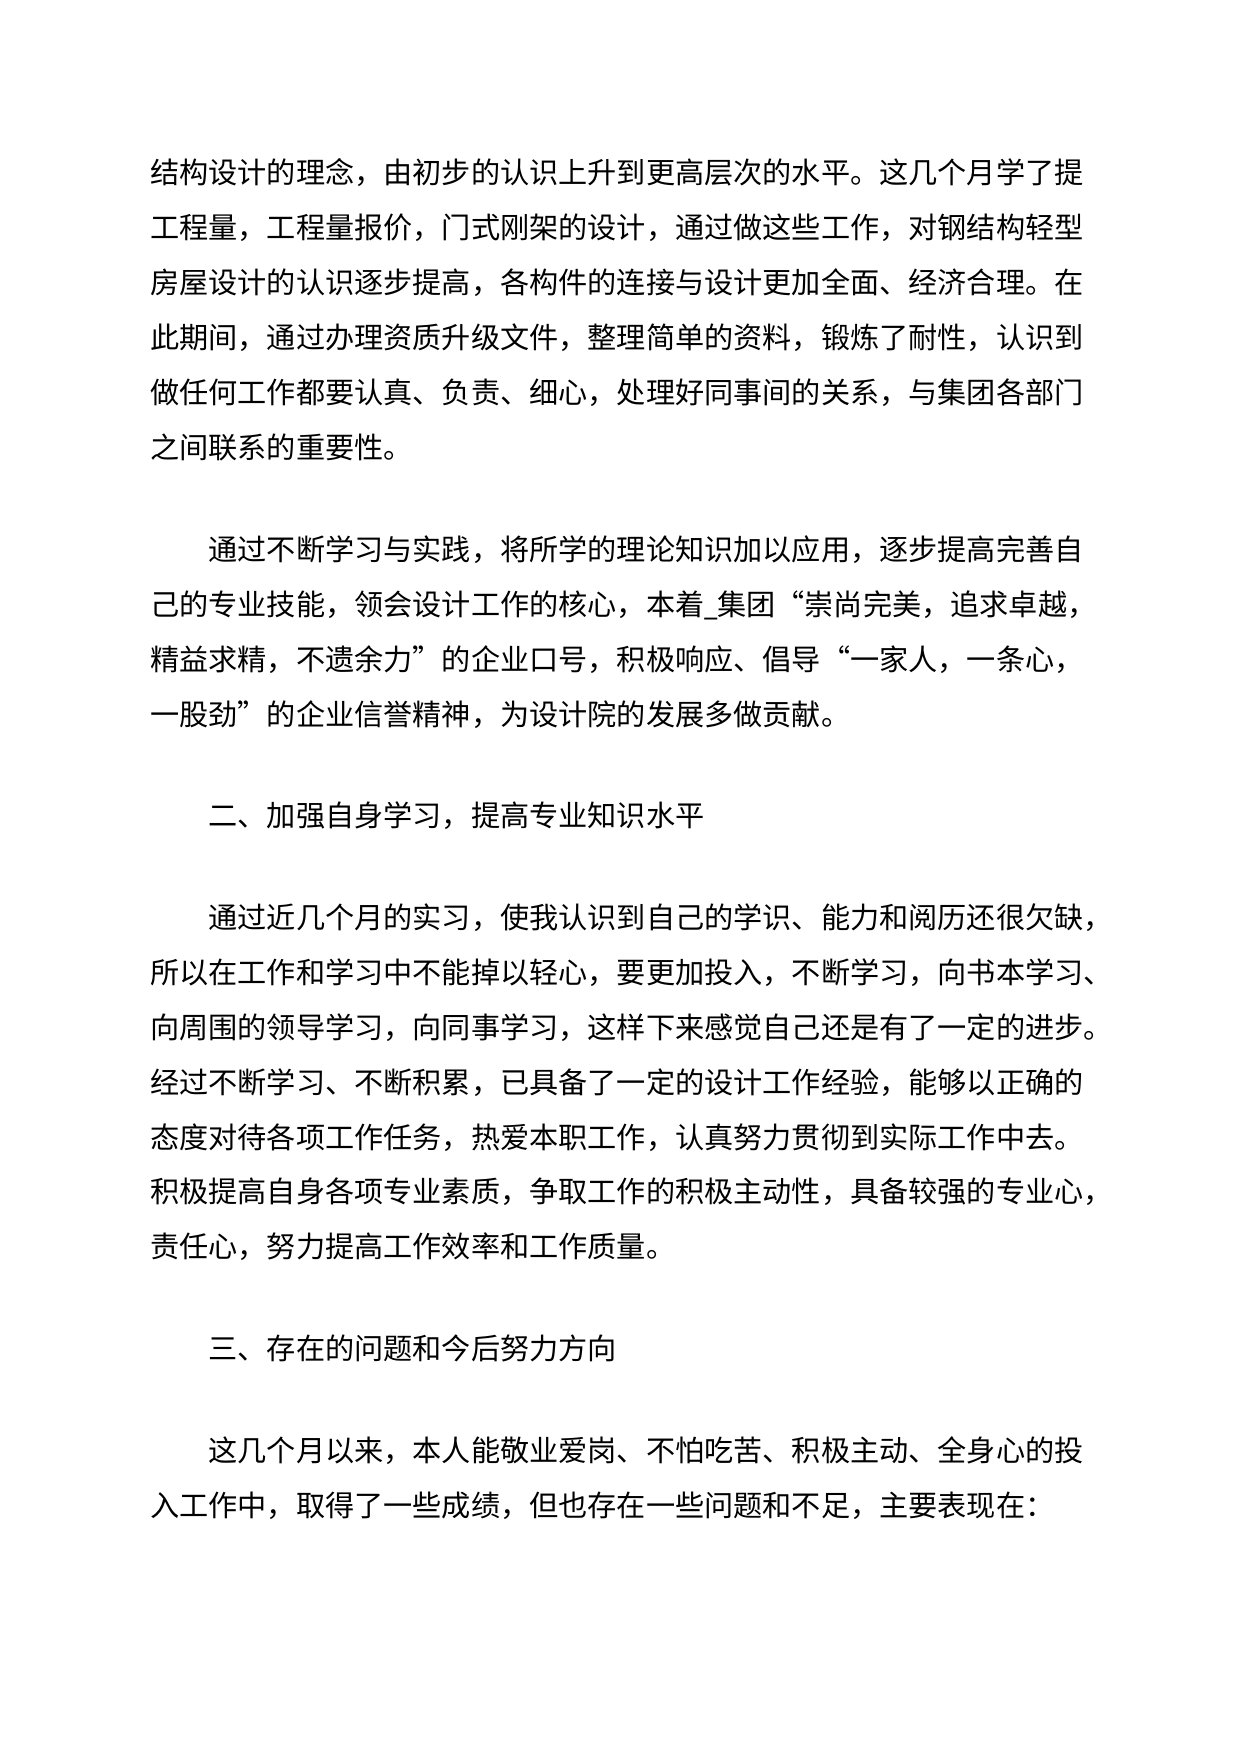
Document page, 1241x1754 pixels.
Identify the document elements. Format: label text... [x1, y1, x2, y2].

text 二、加强自身学习，提高专业知识水平 [150, 793, 1090, 835]
text 这几个月以来，本人能敬业爱岗、不怕吃苦、积极主动、全身心的投入工作中，取得了一些成绩，但也存在一些问题和不足，主要表现在： [150, 1427, 1090, 1525]
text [150, 150, 1090, 467]
text 通过近几个月的实习，使我认识到自己的学识、能力和阅历还很欠缺，所以在工作和学习中不能掉以轻心，要更加投入，不断学习，向书本学习、向周围的领导学习，向同事学习，这样下来感觉自己还是有了一定的进步。经过不断学习、不断积累，已具备了一定的设计工作经验，能够以正确的态度对待各项工作任务，热爱本职工作，认真努力贯彻到实际工作中去。积极提高自身各项专业素质，争取工作的积极主动性，具备较强的专业心，责任心，努力提高工作效率和工作质量。 [150, 894, 1090, 1266]
text 通过不断学习与实践，将所学的理论知识加以应用，逐步提高完善自己的专业技能，领会设计工作的核心，本着_集团“崇尚完美，追求卓越，精益求精，不遗余力”的企业口号，积极响应、倡导“一家人，一条心，一股劲”的企业信誉精神，为设计院的发展多做贡献。 [150, 526, 1090, 733]
text 三、存在的问题和今后努力方向 [150, 1326, 1090, 1368]
